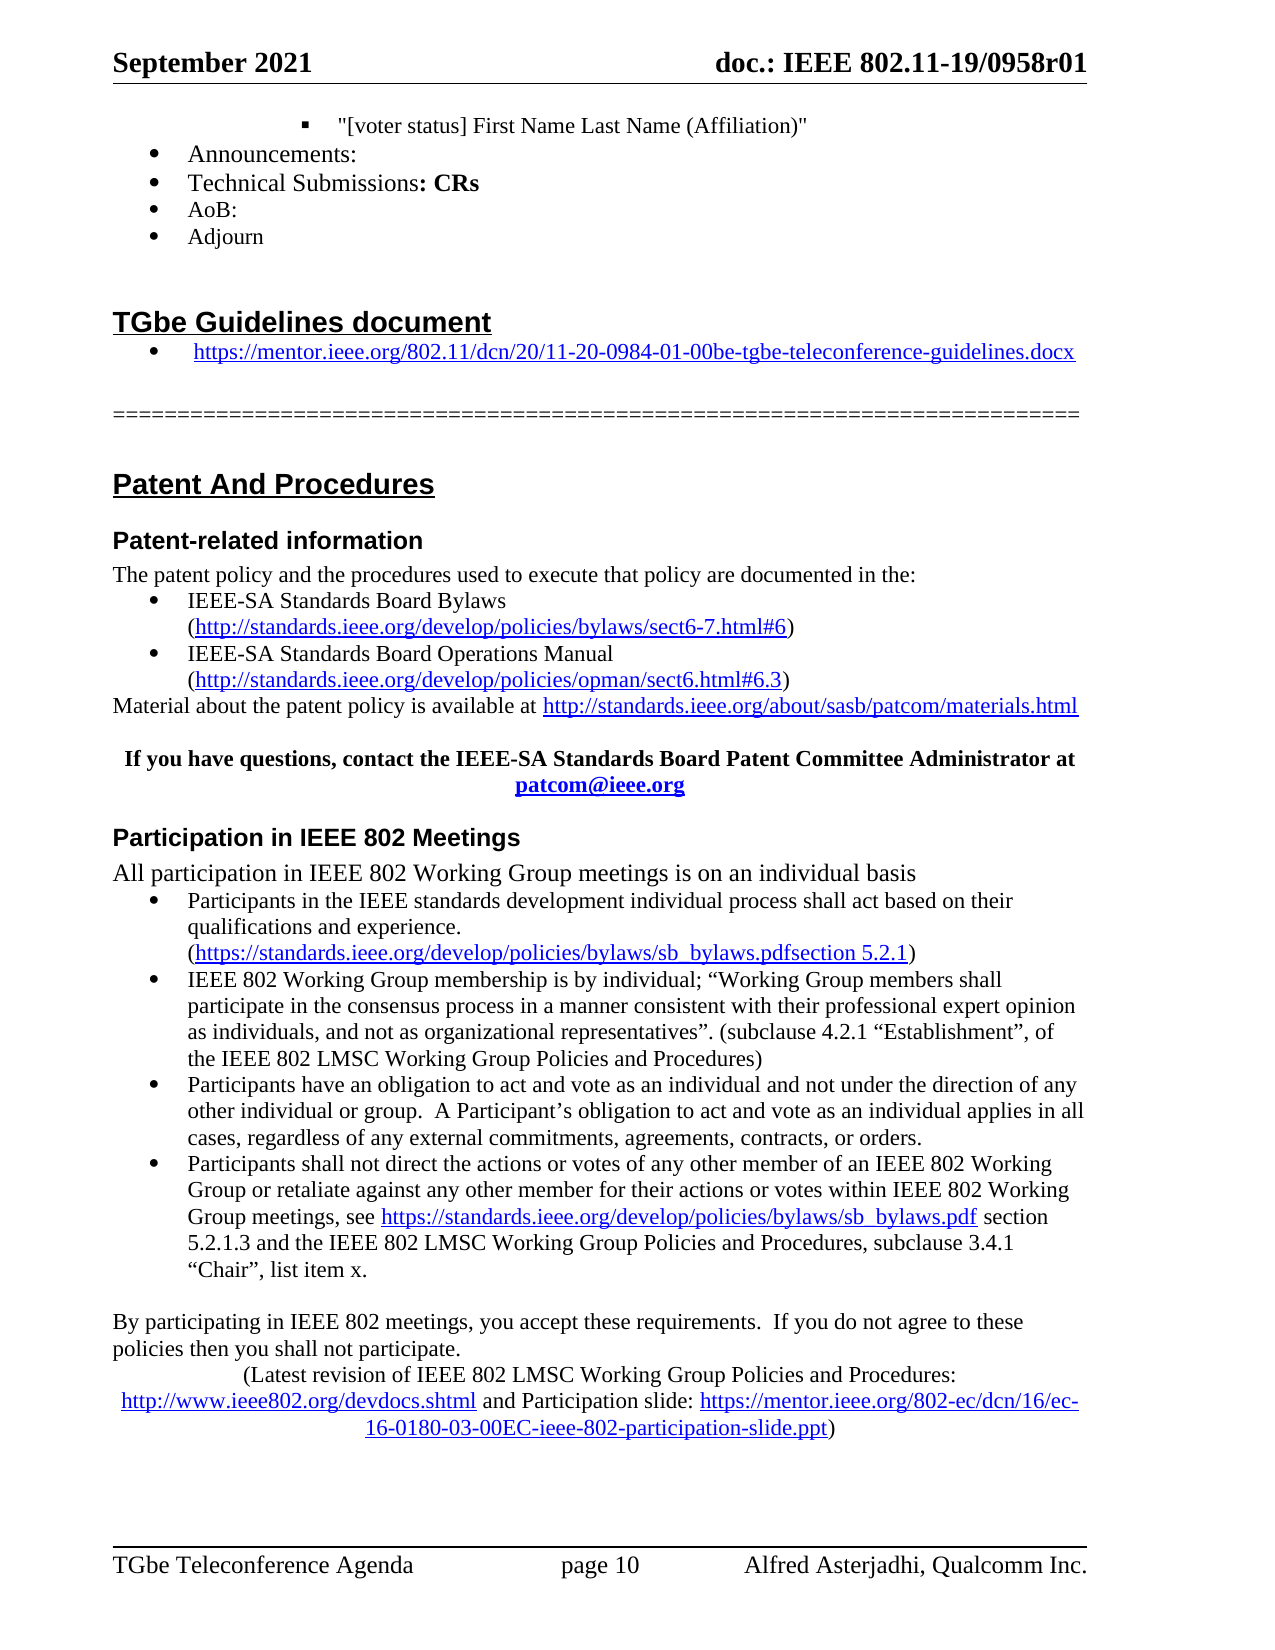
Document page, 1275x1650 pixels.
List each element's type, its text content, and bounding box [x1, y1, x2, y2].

list Participants in the IEEE standards development individual process shall act based on their qualifications and experience. (https://standards.ieee.org/develop/policies/bylaws/sb_bylaws.pdfsection 5.2.1) [150, 887, 1087, 966]
text (Latest revision of IEEE 802 LMSC Working Group Policies and Procedures: http://www.ieee802.org/devdocs.shtml and Participation slide: https://mentor.ieee.org/802-ec/dcn/16/ec-16-0180-03-00EC-ieee-802-participation-slide.ppt) [112, 1361, 1087, 1440]
text Material about the patent policy is available at http://standards.ieee.org/about/sasb/patcom/materials.html [112, 692, 1087, 719]
list Adjourn [150, 223, 1087, 249]
list IEEE-SA Standards Board Operations Manual (http://standards.ieee.org/develop/policies/opman/sect6.html#6.3) [150, 640, 1087, 692]
subtitle Patent-related information [112, 526, 1087, 554]
list Participants have an obligation to act and vote as an individual and not under the direction of any other individual or group. A Participant’s obligation to act and vote as an individual applies in all cases, regardless of any external commitments, agreements, contracts, or orders. [150, 1071, 1087, 1150]
text The patent policy and the procedures used to execute that policy are documented in the: [112, 561, 1087, 587]
subtitle Participation in IEEE 802 Meetings [112, 823, 1087, 852]
list IEEE 802 Working Group membership is by individual; “Working Group members shall participate in the consensus process in a manner consistent with their professional expert opinion as individuals, and not as organizational representatives”. (subclause 4.2.1 “Establishment”, of the IEEE 802 LMSC Working Group Policies and Procedures) [150, 966, 1087, 1071]
list https://mentor.ieee.org/802.11/dcn/20/11-20-0984-01-00be-tgbe-teleconference-guidelines.docx [150, 338, 1087, 364]
text By participating in IEEE 802 meetings, you accept these requirements. If you do not agree to these policies then you shall not participate. [112, 1308, 1087, 1361]
subtitle Patent And Procedures [112, 467, 1087, 501]
text All participation in IEEE 802 Working Group meetings is on an individual basis [112, 858, 1087, 887]
list Technical Submissions: CRs [150, 168, 1087, 196]
list (http://standards.ieee.org/develop/policies/bylaws/sect6-7.html#6) [187, 613, 1087, 640]
text =========================================================================== [112, 401, 1087, 428]
subtitle TGbe Guidelines document [112, 304, 1087, 338]
list Participants shall not direct the actions or votes of any other member of an IEEE 802 Working Group or retaliate against any other member for their actions or votes within IEEE 802 Working Group meetings, see https://standards.ieee.org/develop/policies/bylaws/sb_bylaws.pdf section 5.2.1.3 and the IEEE 802 LMSC Working Group Policies and Procedures, subclause 3.4.1 “Chair”, list item x. [150, 1150, 1087, 1282]
list Announcements: [150, 139, 1087, 168]
list AoB: [150, 196, 1087, 223]
list "[voter status] First Name Last Name (Affiliation)" [300, 112, 1087, 139]
text If you have questions, contact the IEEE-SA Standards Board Patent Committee Administrator at patcom@ieee.org [112, 745, 1087, 798]
list IEEE-SA Standards Board Bylaws [150, 587, 1087, 613]
